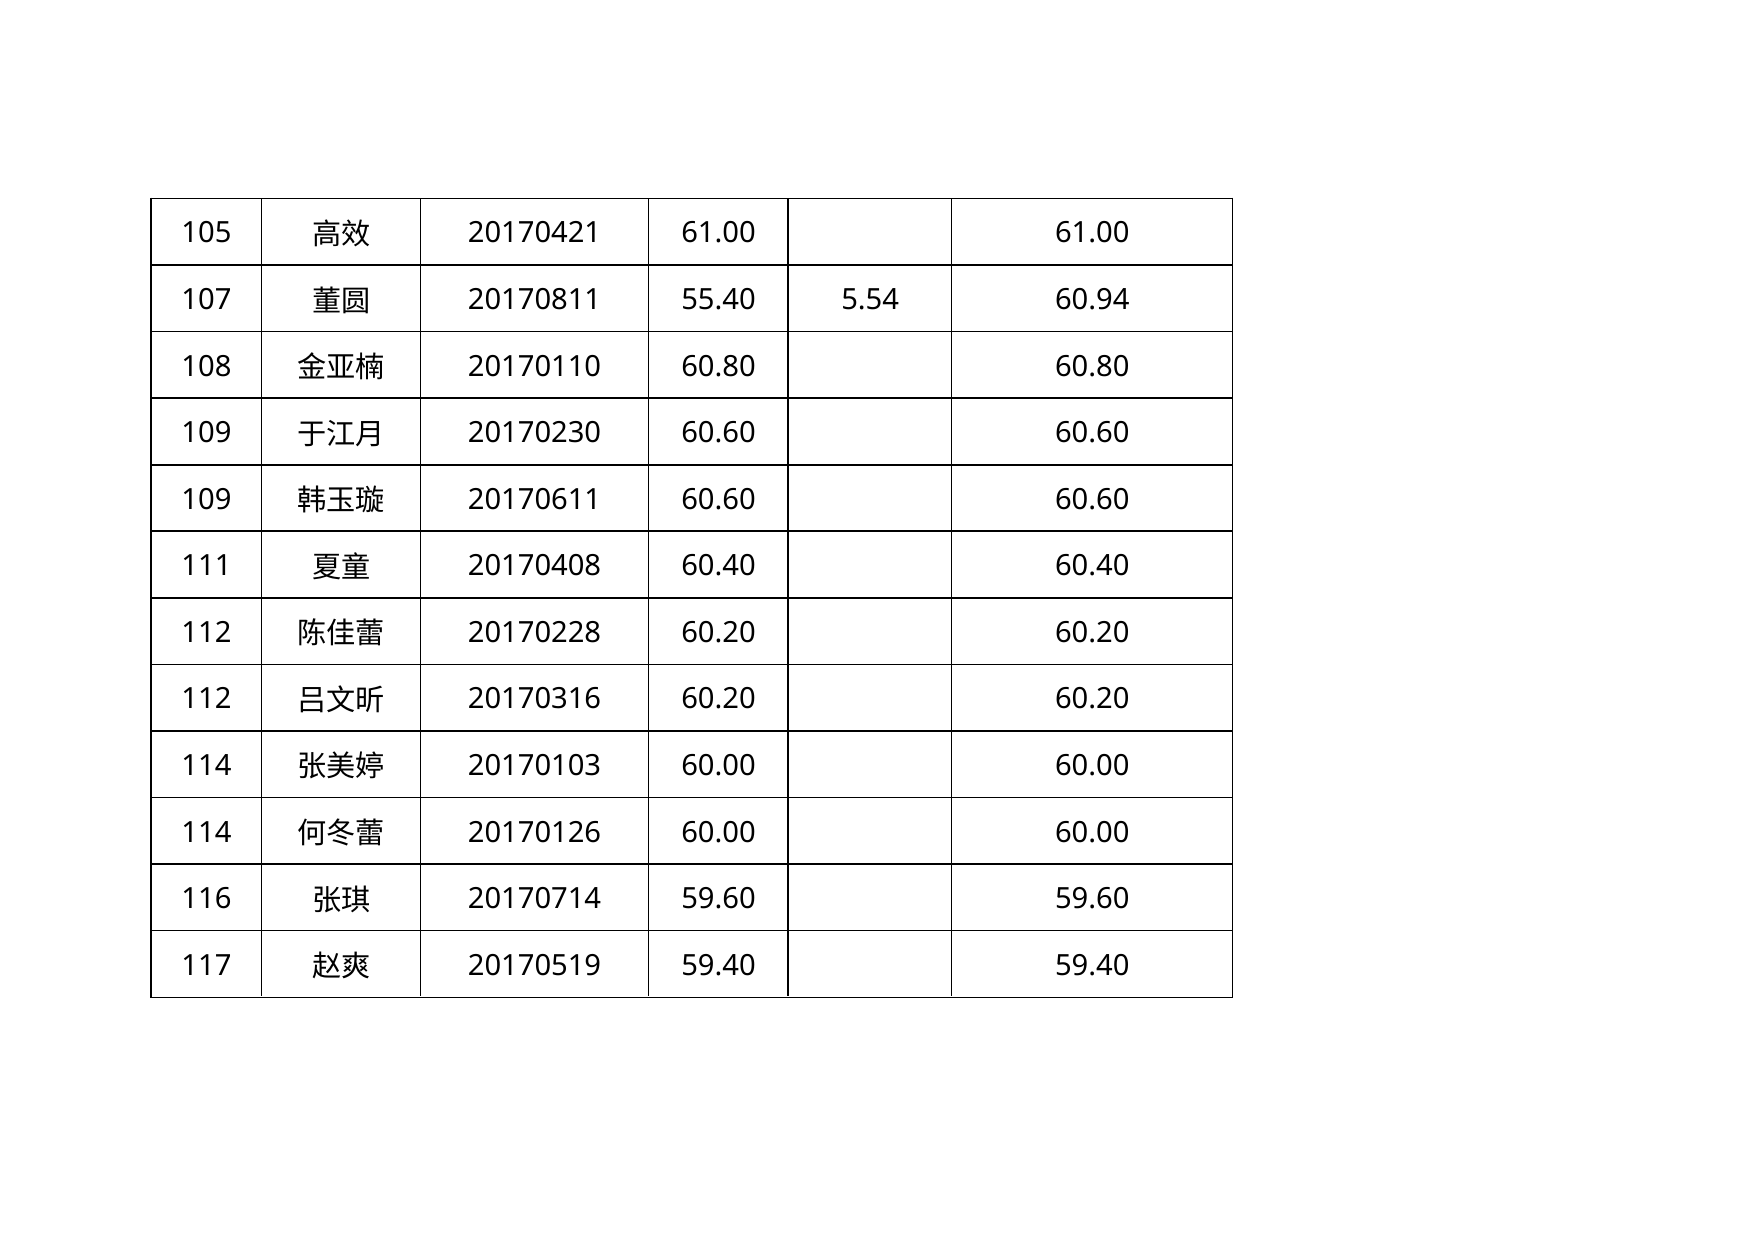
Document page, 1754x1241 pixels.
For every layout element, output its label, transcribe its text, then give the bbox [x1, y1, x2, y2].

table_cell [789, 798, 951, 863]
table_cell 夏童 [262, 532, 420, 597]
table_cell 59.60 [649, 865, 787, 930]
table_cell 108 [152, 332, 261, 397]
table_cell [789, 931, 951, 996]
table_cell 60.80 [649, 332, 787, 397]
table_cell 20170421 [421, 199, 648, 264]
table_cell 20170228 [421, 599, 648, 663]
table_cell 20170714 [421, 865, 648, 930]
table_cell 20170230 [421, 399, 648, 464]
table_cell 60.40 [649, 532, 787, 597]
table_cell 20170316 [421, 665, 648, 730]
table_cell 60.40 [952, 532, 1232, 597]
table_cell 60.80 [952, 332, 1232, 397]
table_cell 60.60 [952, 466, 1232, 530]
table_cell 107 [152, 266, 261, 331]
table_cell 张美婷 [262, 732, 420, 797]
table_cell 55.40 [649, 266, 787, 331]
table_cell [789, 332, 951, 397]
table_cell 60.20 [952, 599, 1232, 663]
table_cell [789, 865, 951, 930]
table_cell 109 [152, 399, 261, 464]
table_cell 张琪 [262, 865, 420, 930]
table_cell 60.94 [952, 266, 1232, 331]
table_cell 111 [152, 532, 261, 597]
table_cell 114 [152, 732, 261, 797]
table_cell 董圆 [262, 266, 420, 331]
table_cell 60.20 [649, 665, 787, 730]
table_cell 20170126 [421, 798, 648, 863]
table_cell 于江月 [262, 399, 420, 464]
table_cell 高效 [262, 199, 420, 264]
table_cell 60.00 [649, 732, 787, 797]
table_cell 59.60 [952, 865, 1232, 930]
table_cell 112 [152, 599, 261, 663]
table_cell 60.20 [952, 665, 1232, 730]
table_cell 61.00 [649, 199, 787, 264]
table_cell 韩玉璇 [262, 466, 420, 530]
table_cell 117 [152, 931, 261, 996]
table_cell 金亚楠 [262, 332, 420, 397]
table_cell 20170611 [421, 466, 648, 530]
table_cell 20170408 [421, 532, 648, 597]
table_cell [789, 532, 951, 597]
table_cell 60.00 [952, 798, 1232, 863]
table_cell 60.20 [649, 599, 787, 663]
table_cell 赵爽 [262, 931, 420, 996]
table_cell [789, 399, 951, 464]
table_cell 20170811 [421, 266, 648, 331]
table_cell [789, 732, 951, 797]
table_cell 114 [152, 798, 261, 863]
table_cell 5.54 [789, 266, 951, 331]
table_cell 20170519 [421, 931, 648, 996]
table_cell 何冬蕾 [262, 798, 420, 863]
table_cell [789, 466, 951, 530]
table_cell 112 [152, 665, 261, 730]
table_cell 59.40 [952, 931, 1232, 996]
table_cell 116 [152, 865, 261, 930]
table_cell 60.60 [952, 399, 1232, 464]
table_cell 60.00 [952, 732, 1232, 797]
table_cell 59.40 [649, 931, 787, 996]
table_cell 吕文昕 [262, 665, 420, 730]
table_cell [789, 599, 951, 663]
table_cell 109 [152, 466, 261, 530]
table_cell [789, 665, 951, 730]
table_cell 60.00 [649, 798, 787, 863]
table_cell 60.60 [649, 399, 787, 464]
table_cell 20170103 [421, 732, 648, 797]
table_cell 105 [152, 199, 261, 264]
table_cell 20170110 [421, 332, 648, 397]
table_cell 60.60 [649, 466, 787, 530]
table_cell 61.00 [952, 199, 1232, 264]
table_cell [789, 199, 951, 264]
table_cell 陈佳蕾 [262, 599, 420, 663]
